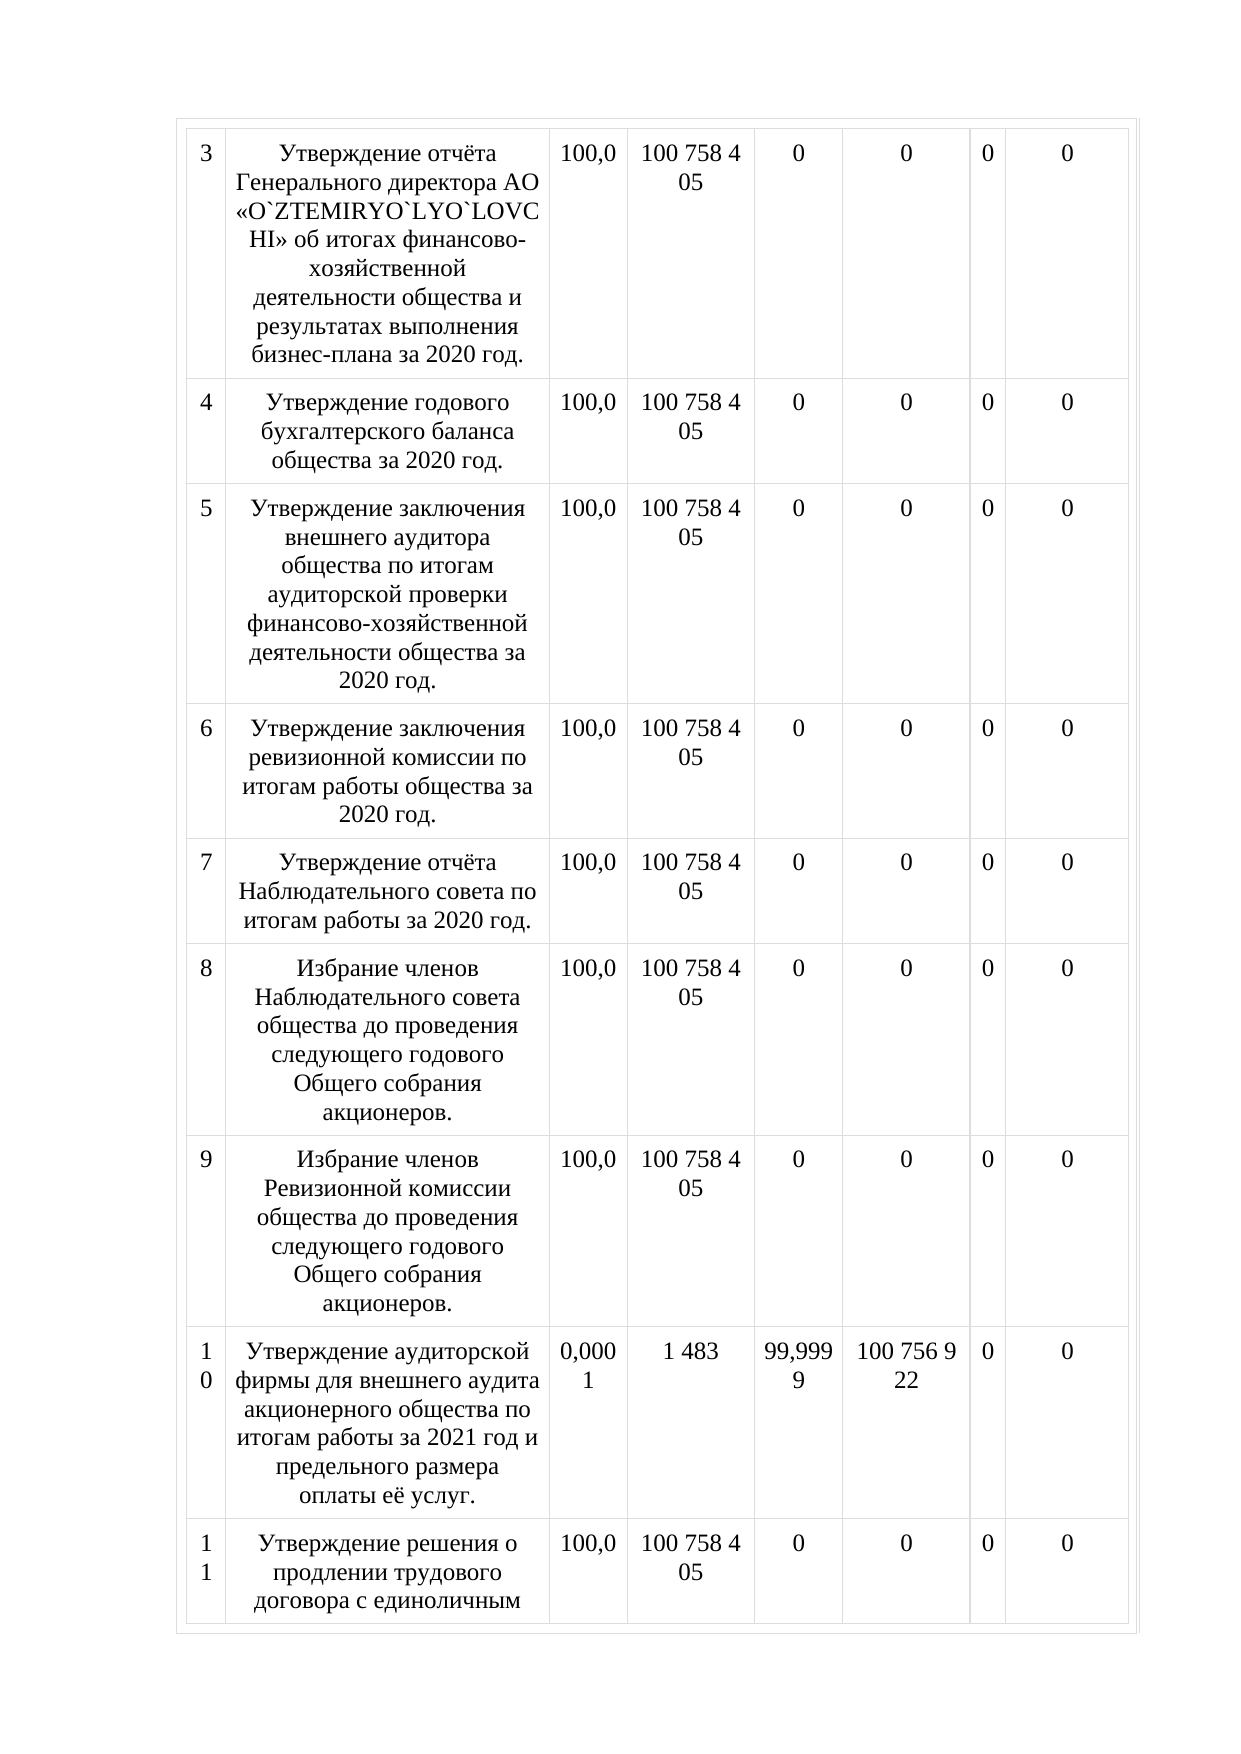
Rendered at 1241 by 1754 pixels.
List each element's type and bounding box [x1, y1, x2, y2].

table_cell [177, 119, 1136, 1633]
